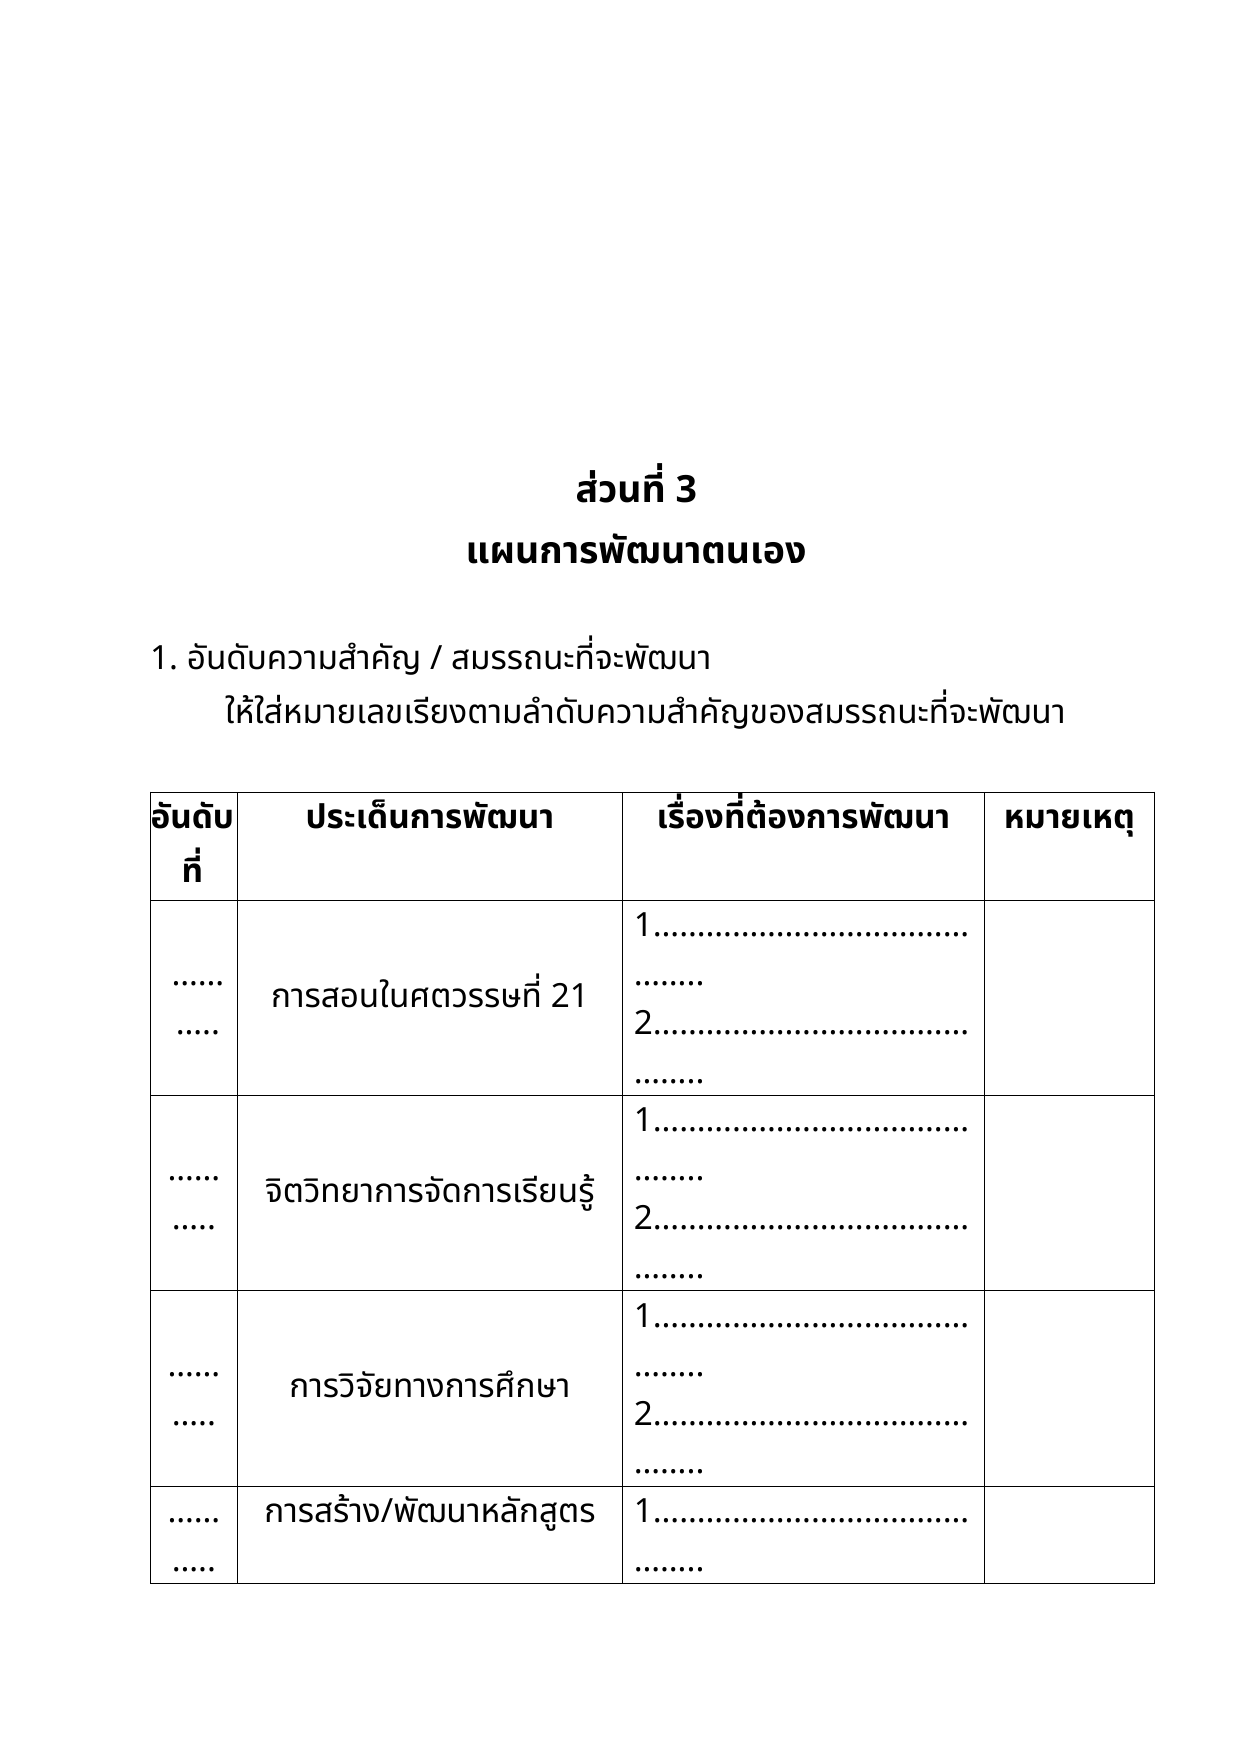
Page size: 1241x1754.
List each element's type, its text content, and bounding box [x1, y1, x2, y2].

table_cell จิตวิทยาการจัดการเรียนรู้ [238, 1096, 622, 1290]
text ส่วนที่ 3 [150, 462, 1122, 519]
table_cell [985, 1487, 1154, 1583]
table_cell [985, 901, 1154, 1095]
table_cell ……….. [151, 1291, 237, 1486]
table_cell การวิจัยทางการศึกษา [238, 1291, 622, 1486]
text 1. อันดับความสำคัญ / สมรรถนะที่จะพัฒนา [150, 634, 1122, 684]
table_cell [985, 1291, 1154, 1486]
table_cell ……….. [151, 901, 237, 1095]
table_header อันดับที่ [151, 793, 237, 899]
table_cell 1…………………………………….. 2…………………………………….. [623, 1291, 984, 1486]
table_cell [985, 1096, 1154, 1290]
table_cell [238, 1487, 622, 1583]
table_cell การสอนในศตวรรษที่ 21 [238, 901, 622, 1095]
table_header ประเด็นการพัฒนา [238, 793, 622, 899]
table_cell ……….. [151, 1487, 237, 1583]
text แผนการพัฒนาตนเอง [150, 524, 1122, 580]
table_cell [623, 1487, 984, 1583]
table_cell ……….. [151, 1096, 237, 1290]
table_header เรื่องที่ต้องการพัฒนา [623, 793, 984, 899]
table_cell 1…………………………………….. 2…………………………………….. [623, 1096, 984, 1290]
text ให้ใส่หมายเลขเรียงตามลำดับความสำคัญของสมรรถนะที่จะพัฒนา [150, 688, 1122, 739]
table_header หมายเหตุ [985, 793, 1154, 899]
table_cell 1…………………………………….. 2…………………………………….. [623, 901, 984, 1095]
